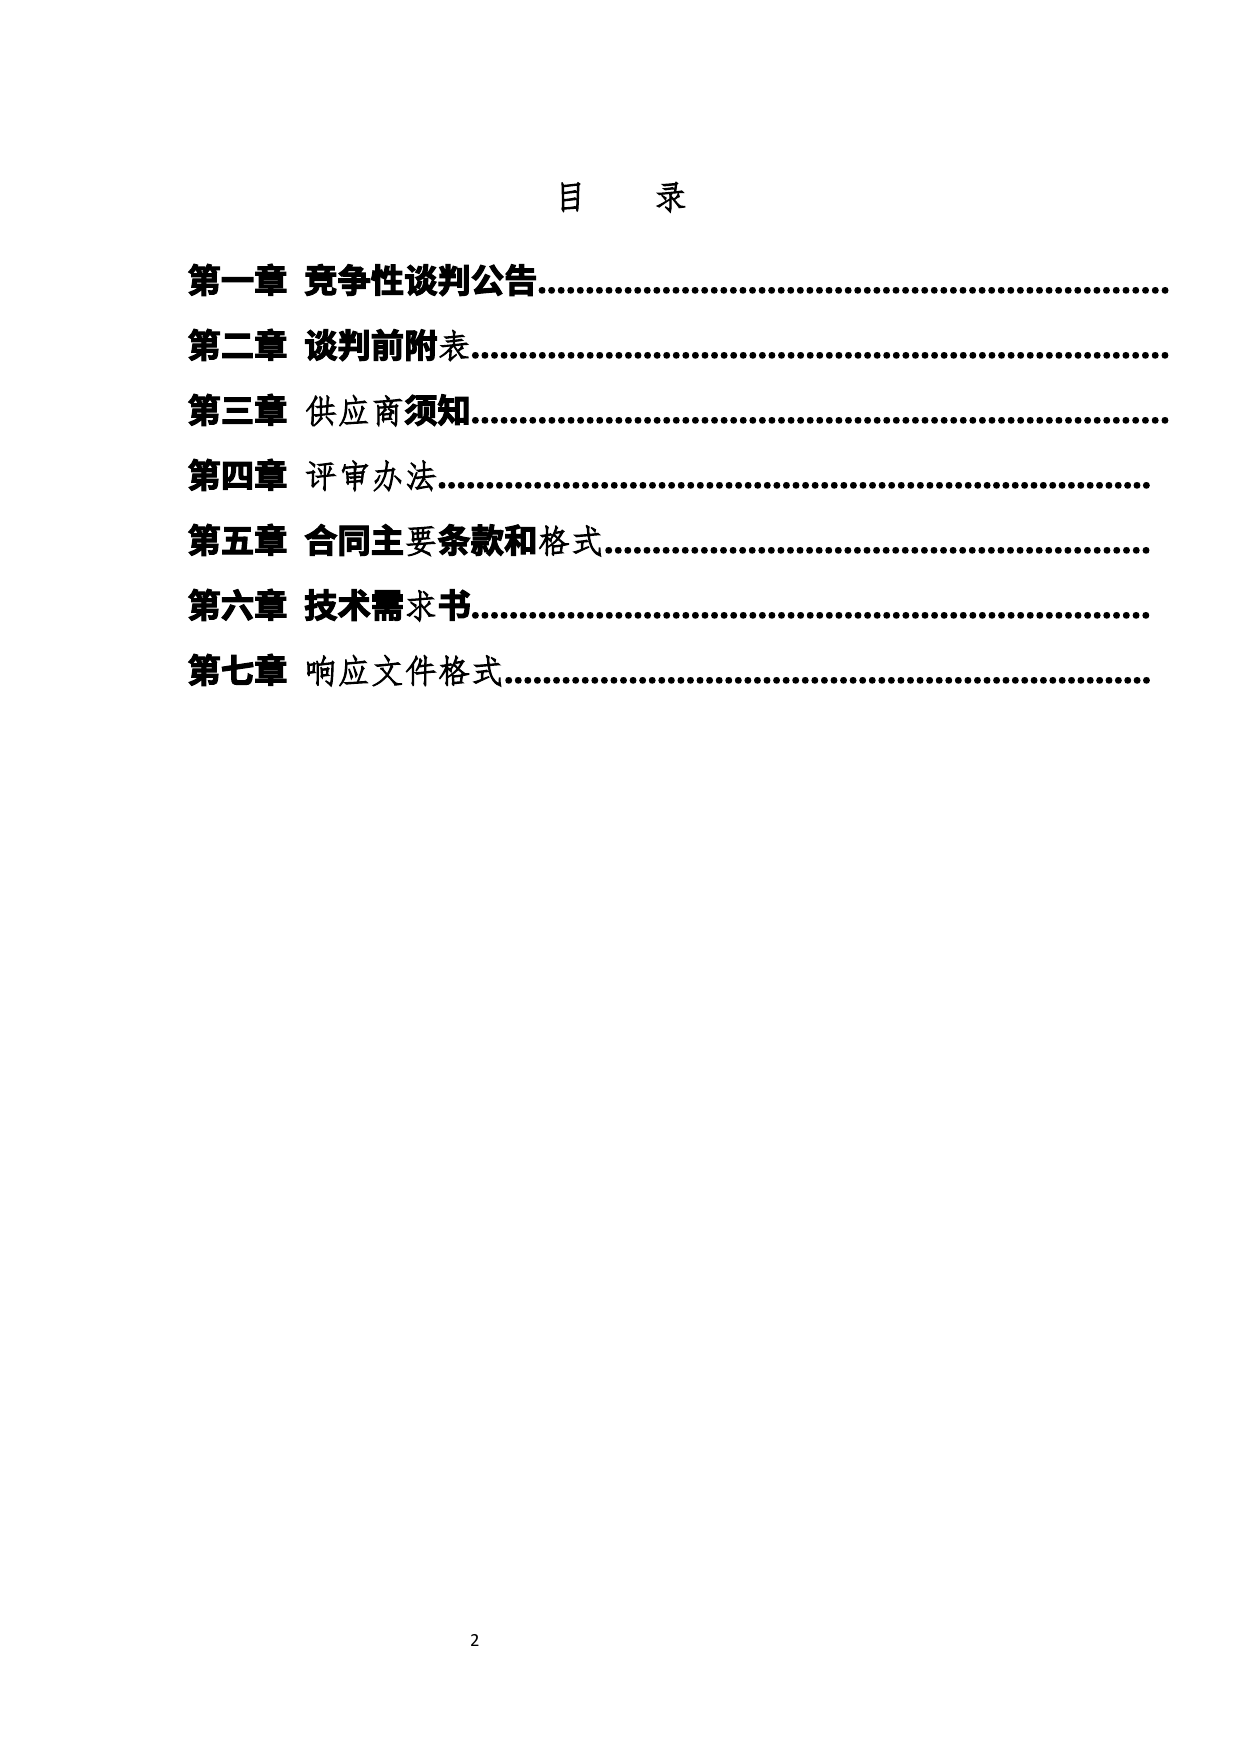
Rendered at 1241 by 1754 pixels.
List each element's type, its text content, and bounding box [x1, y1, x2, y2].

text 第六章 技术需求书 32 [187, 571, 1053, 636]
text 第四章 评审办法 16 [187, 441, 1053, 506]
text 第一章 竞争性谈判公告 3 [187, 246, 1053, 311]
text 第二章 谈判前附表 5 [187, 311, 1053, 376]
text 目 录 [187, 162, 1053, 227]
text 第五章 合同主要条款和格式 18 [187, 506, 1053, 571]
text 第七章 响应文件格式 34 [187, 636, 1053, 701]
text 第三章 供应商须知 8 [187, 376, 1053, 441]
